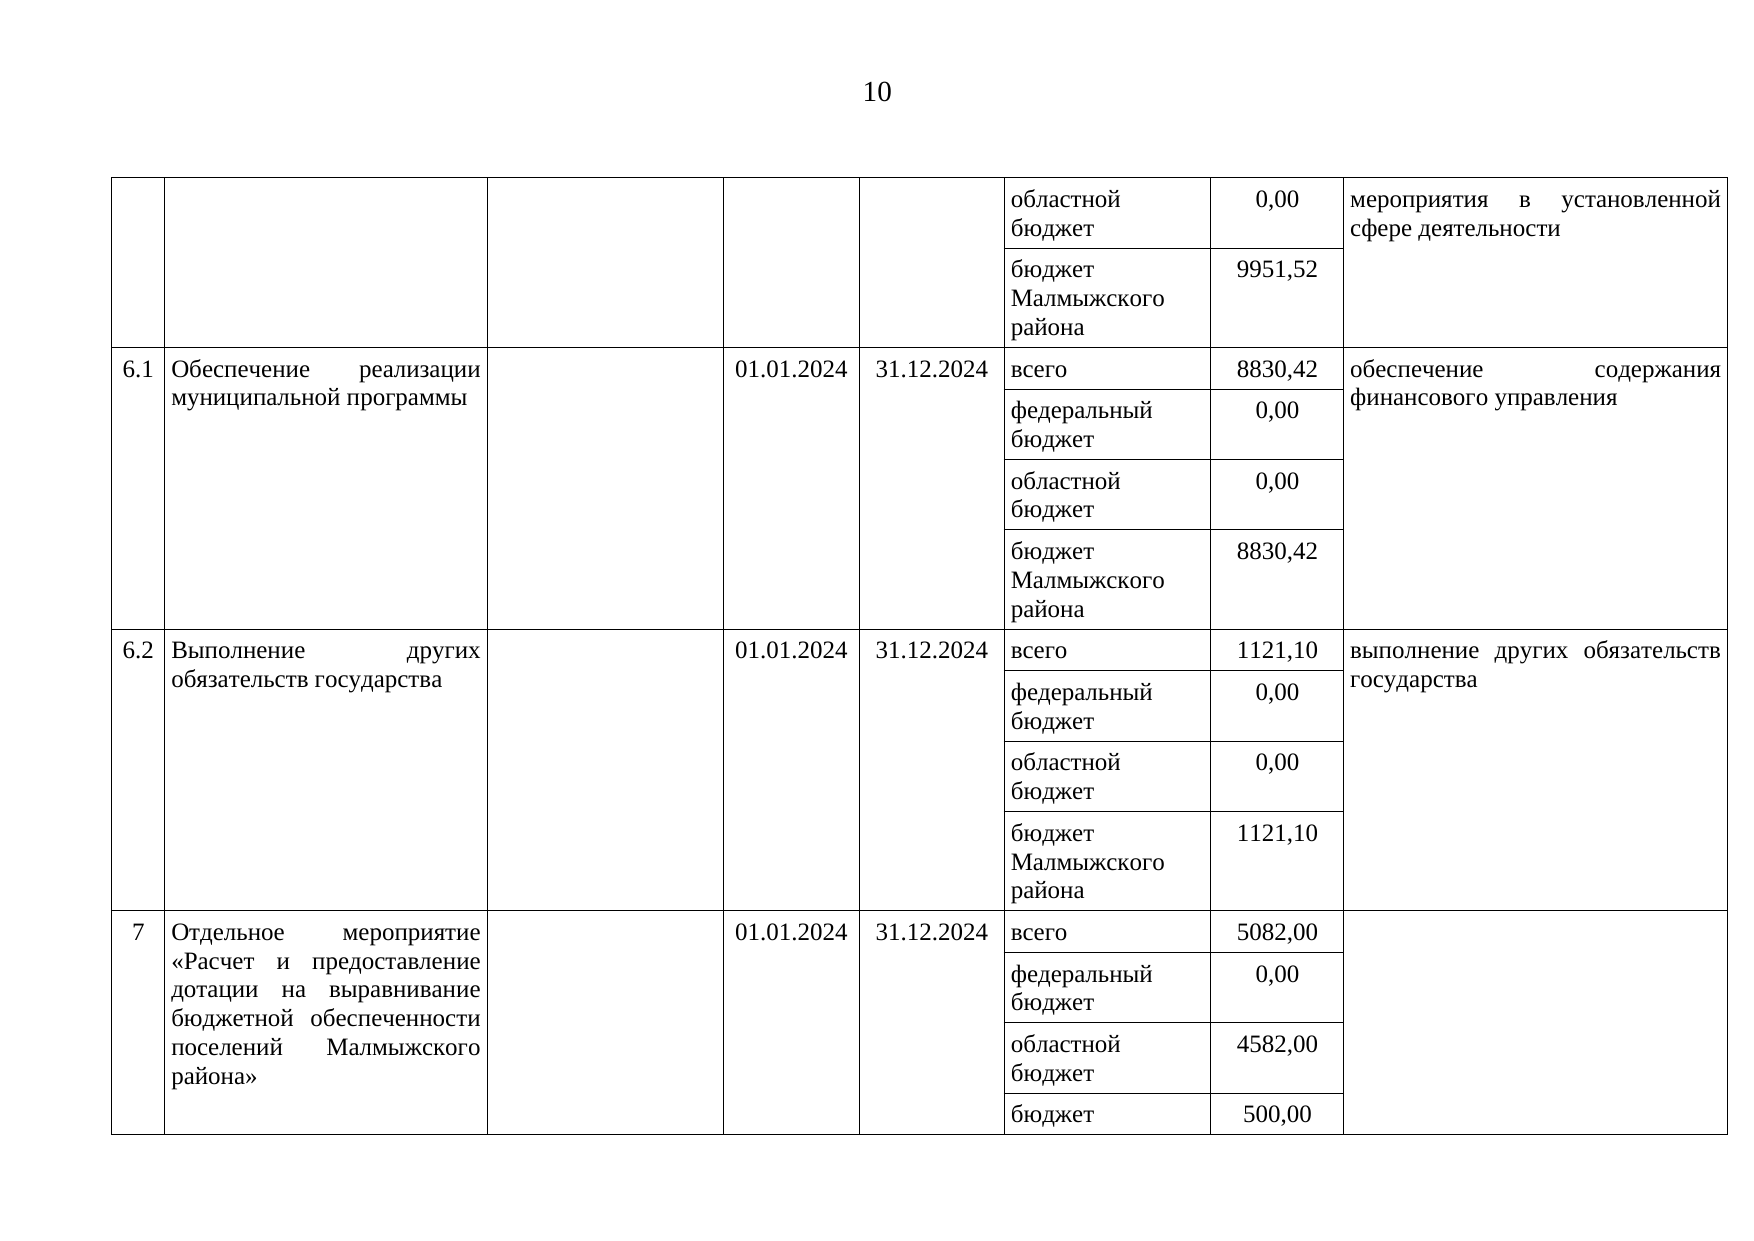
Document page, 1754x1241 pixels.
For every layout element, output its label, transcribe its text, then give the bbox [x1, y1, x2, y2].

table_cell бюджет Малмыжского района [1005, 812, 1210, 910]
table_cell 8830,42 [1211, 348, 1343, 388]
table_cell Выполнение других обязательств государства [165, 630, 487, 910]
table_cell Обеспечение реализации муниципальной программы [165, 348, 487, 628]
table_cell 0,00 [1211, 460, 1343, 529]
table_cell 0,00 [1211, 178, 1343, 248]
table_cell бюджет Малмыжского района [1005, 249, 1210, 347]
table_cell областной бюджет [1005, 178, 1210, 248]
table_cell 500,00 [1211, 1094, 1343, 1134]
table_cell областной бюджет [1005, 1023, 1210, 1093]
table_cell 6.2 [112, 630, 164, 910]
table_cell 1121,10 [1211, 812, 1343, 910]
table_cell 0,00 [1211, 390, 1343, 459]
table_cell всего [1005, 630, 1210, 670]
table_cell 0,00 [1211, 742, 1343, 811]
table_cell 31.12.2024 [860, 911, 1004, 1134]
table_cell федеральный бюджет [1005, 671, 1210, 741]
table_cell [488, 348, 723, 628]
table_cell областной бюджет [1005, 460, 1210, 529]
table_cell [488, 911, 723, 1134]
table_cell [488, 630, 723, 910]
table_cell 0,00 [1211, 953, 1343, 1022]
table_cell областной бюджет [1005, 742, 1210, 811]
table_cell 01.01.2024 [724, 630, 859, 910]
table_cell всего [1005, 911, 1210, 952]
table_cell федеральный бюджет [1005, 390, 1210, 459]
table_cell 8830,42 [1211, 530, 1343, 628]
table_cell 01.01.2024 [724, 348, 859, 628]
table_cell 7 [112, 911, 164, 1134]
table_cell всего [1005, 348, 1210, 388]
table_cell 31.12.2024 [860, 348, 1004, 628]
table_cell бюджет Малмыжского района [1005, 530, 1210, 628]
table_cell [1344, 911, 1727, 1134]
table_cell 31.12.2024 [860, 630, 1004, 910]
table_cell 1121,10 [1211, 630, 1343, 670]
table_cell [1005, 1094, 1210, 1134]
table_cell 6.1 [112, 348, 164, 628]
table_cell федеральный бюджет [1005, 953, 1210, 1022]
table_cell 9951,52 [1211, 249, 1343, 347]
table_cell Отдельное мероприятие «Расчет и предоставление дотации на выравнивание бюджетной обеспеченности поселений Малмыжского района» [165, 911, 487, 1134]
table_cell 01.01.2024 [724, 911, 859, 1134]
table_cell 0,00 [1211, 671, 1343, 741]
table_cell обеспечение содержания финансового управления [1344, 348, 1727, 628]
table_cell 4582,00 [1211, 1023, 1343, 1093]
table_cell выполнение других обязательств государства [1344, 630, 1727, 910]
table_cell 5082,00 [1211, 911, 1343, 952]
